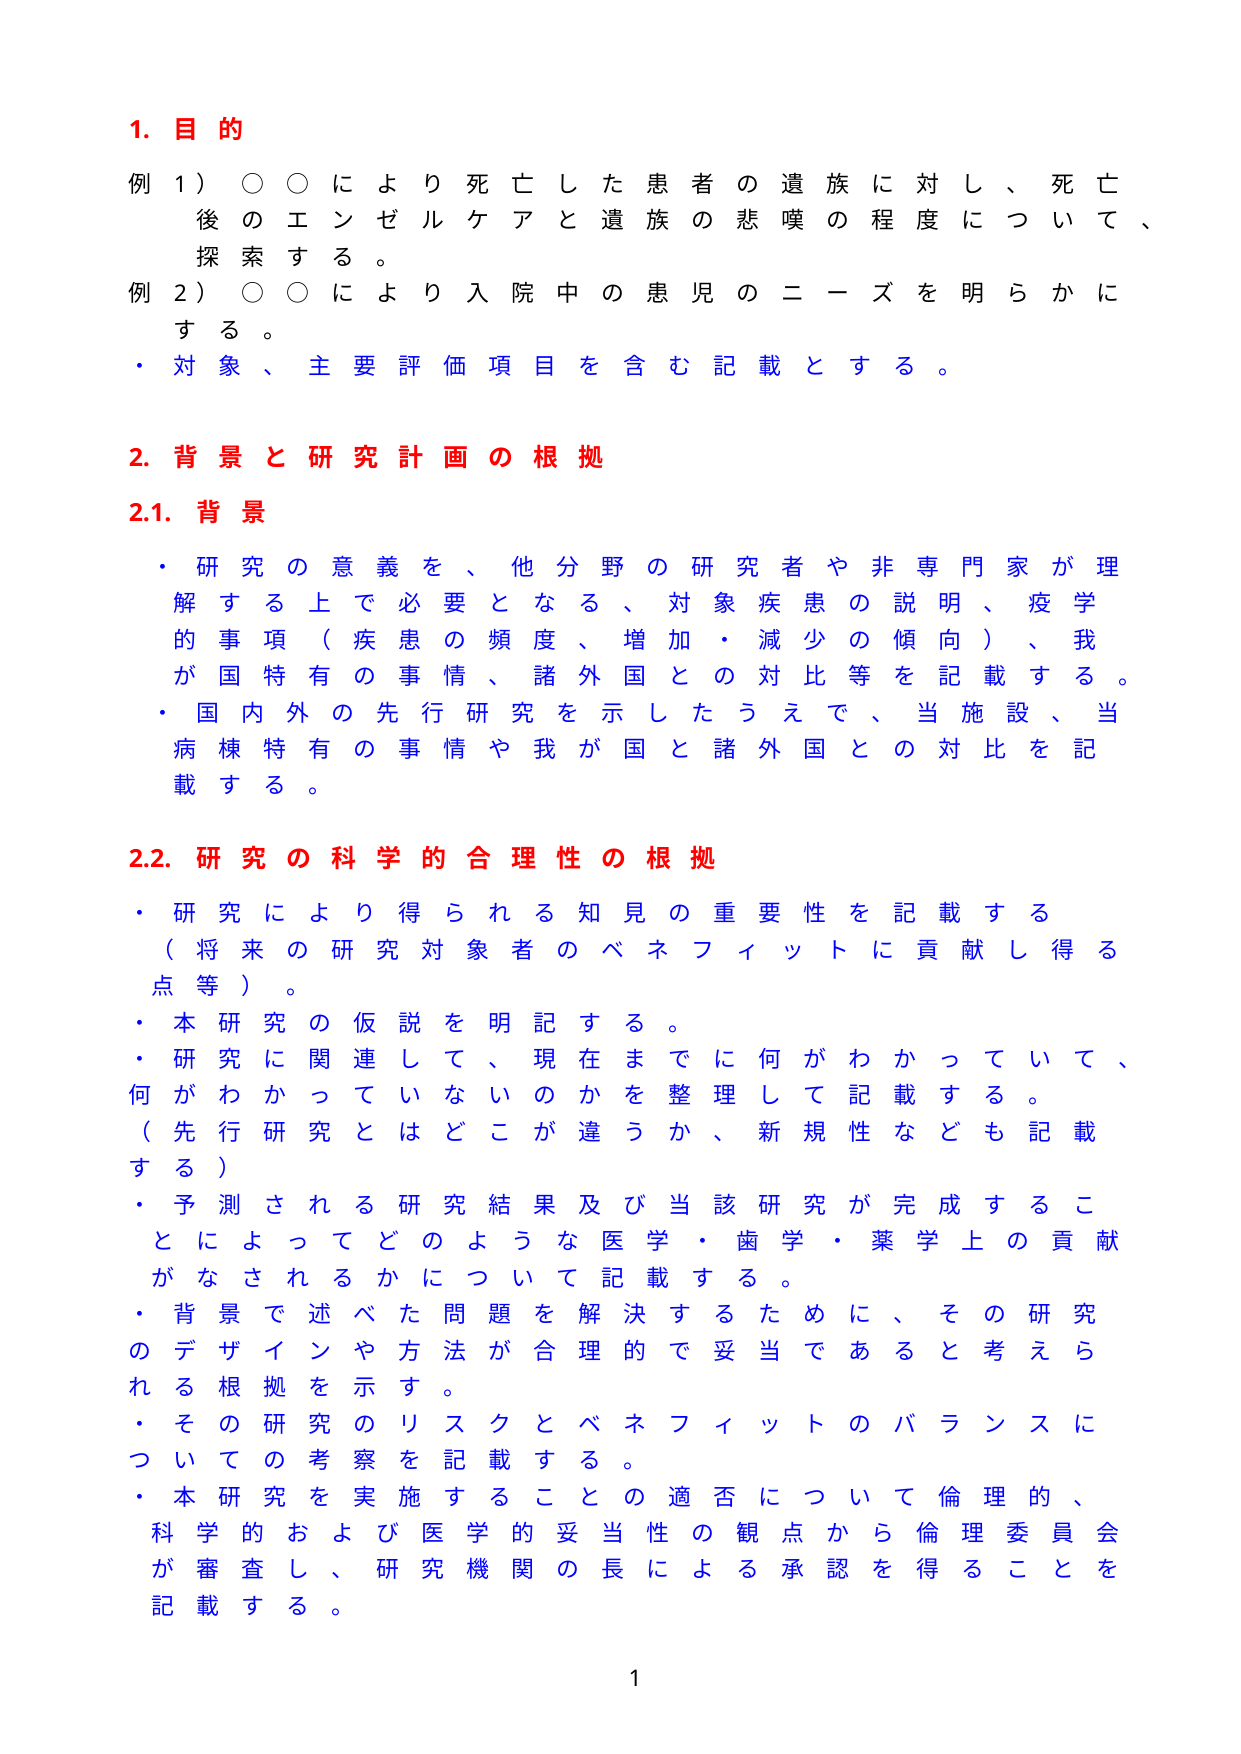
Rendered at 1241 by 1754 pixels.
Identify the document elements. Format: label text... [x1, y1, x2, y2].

subtitle 研究の科学的合理性の根拠 [128, 839, 1141, 875]
text ・研究により得られる知見の重要性を記載する（将来の研究対象者のベネフィットに貢献し得る点等）。 [128, 893, 1141, 1003]
text ・予測される研究結果及び当該研究が完成することによってどのような医学・歯学・薬学上の貢献がなされるかについて記載する。 [128, 1185, 1141, 1294]
text 例1）○○により死亡した患者の遺族に対し、死亡後のエンゼルケアと遺族の悲嘆の程度について、探索する。 [128, 164, 1141, 274]
text ・本研究を実施することの適否について倫理的、科学的および医学的妥当性の観点から倫理委員会が審査し、研究機関の長による承認を得ることを記載する。 [128, 1477, 1141, 1623]
text ・その研究のリスクとベネフィットのバランスについての考察を記載する。 [128, 1404, 1141, 1477]
text ・対象、主要評価項目を含む記載とする。 [128, 347, 1141, 383]
text ・国内外の先行研究を示したうえで、当施設、当病棟特有の事情や我が国と諸外国との対比を記載する。 [132, 693, 1141, 802]
subtitle 目的 [128, 109, 1141, 146]
text ・背景で述べた問題を解決するために、その研究のデザインや方法が合理的で妥当であると考えられる根拠を示す。 [128, 1294, 1141, 1404]
text ・本研究の仮説を明記する。 [128, 1003, 1141, 1039]
text ・研究に関連して、現在までに何がわかっていて、何がわかっていないのかを整理して記載する。（先行研究とはどこが違うか、新規性なども記載する） [128, 1039, 1141, 1185]
subtitle 背景 [128, 492, 1141, 529]
subtitle 背景と研究計画の根拠 [128, 438, 1141, 474]
text 例2）○○により入院中の患児のニーズを明らかにする。 [128, 274, 1141, 347]
text ・研究の意義を、他分野の研究者や非専門家が理解する上で必要となる、対象疾患の説明、疫学的事項（疾患の頻度、増加・減少の傾向）、我が国特有の事情、諸外国との対比等を記載する。 [132, 547, 1141, 693]
